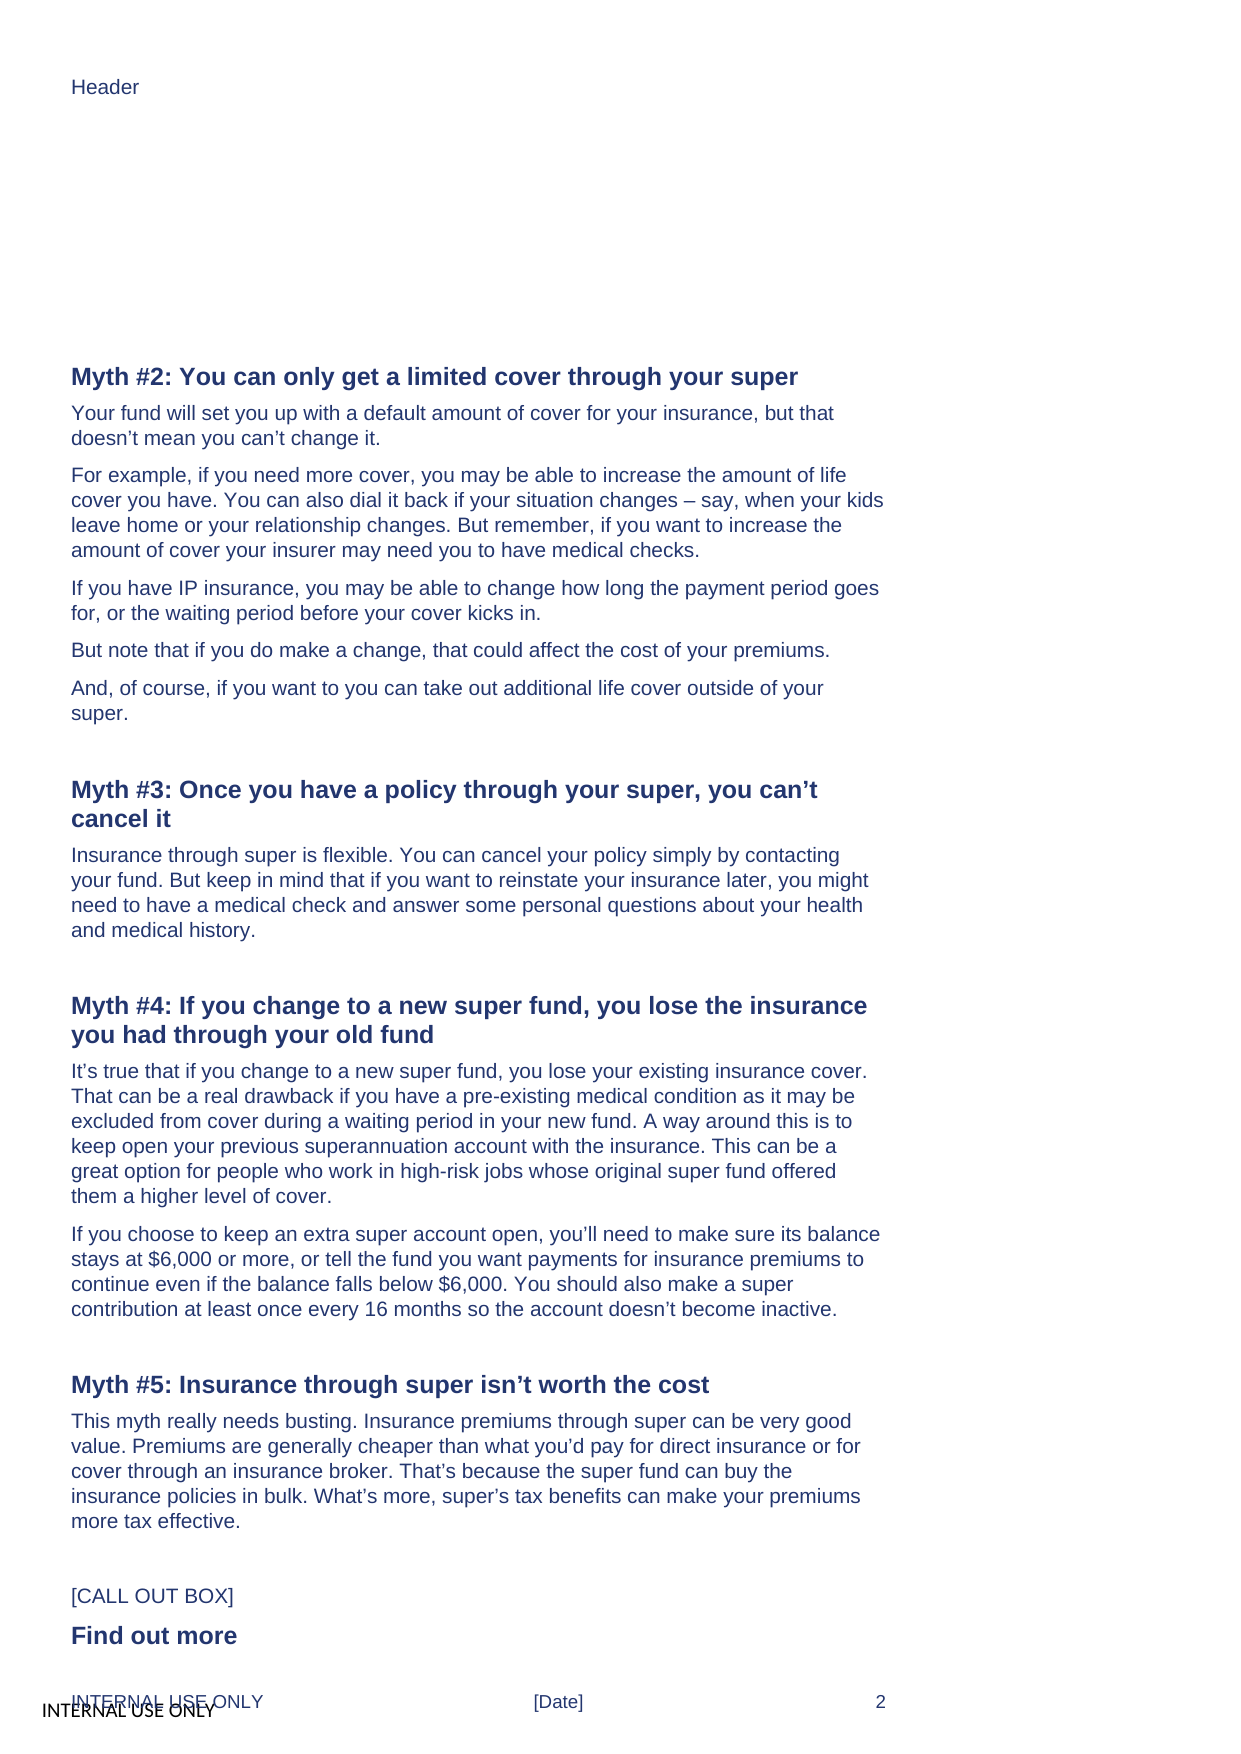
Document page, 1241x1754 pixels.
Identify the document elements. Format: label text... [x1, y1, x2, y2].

subtitle Myth #4: If you change to a new super fund, you lose the insurance you had through your old fund [71, 991, 886, 1050]
subtitle Myth #5: Insurance through super isn’t worth the cost [71, 1371, 886, 1400]
text And, of course, if you want to you can take out additional life cover outside of your super. [71, 675, 886, 725]
text If you have IP insurance, you may be able to change how long the payment period goes for, or the waiting period before your cover kicks in. [71, 575, 886, 625]
text This myth really needs busting. Insurance premiums through super can be very good value. Premiums are generally cheaper than what you’d pay for direct insurance or for cover through an insurance broker. That’s because the super fund can buy the insurance policies in bulk. What’s more, super’s tax benefits can make your premiums more tax effective. [71, 1408, 886, 1533]
text Your fund will set you up with a default amount of cover for your insurance, but that doesn’t mean you can’t change it. [71, 400, 886, 450]
text [CALL OUT BOX] [71, 1583, 886, 1608]
text Find out more [71, 1621, 886, 1649]
text Insurance through super is flexible. You can cancel your policy simply by contacting your fund. But keep in mind that if you want to reinstate your insurance later, you might need to have a medical check and answer some personal questions about your health and medical history. [71, 841, 886, 941]
subtitle Myth #2: You can only get a limited cover through your super [71, 362, 886, 391]
text For example, if you need more cover, you may be able to increase the amount of life cover you have. You can also dial it back if your situation changes – say, when your kids leave home or your relationship changes. But remember, if you want to increase the amount of cover your insurer may need you to have medical checks. [71, 462, 886, 562]
subtitle Myth #3: Once you have a policy through your super, you can’t cancel it [71, 775, 886, 833]
text But note that if you do make a change, that could affect the cost of your premiums. [71, 637, 886, 662]
text If you choose to keep an extra super account open, you’ll need to make sure its balance stays at $6,000 or more, or tell the fund you want payments for insurance premiums to continue even if the balance falls below $6,000. You should also make a super contribution at least once every 16 months so the account doesn’t become inactive. [71, 1221, 886, 1321]
text It’s true that if you change to a new super fund, you lose your existing insurance cover. That can be a real drawback if you have a pre-existing medical condition as it may be excluded from cover during a waiting period in your new fund. A way around this is to keep open your previous superannuation account with the insurance. This can be a great option for people who work in high-risk jobs whose original super fund offered them a higher level of cover. [71, 1058, 886, 1208]
